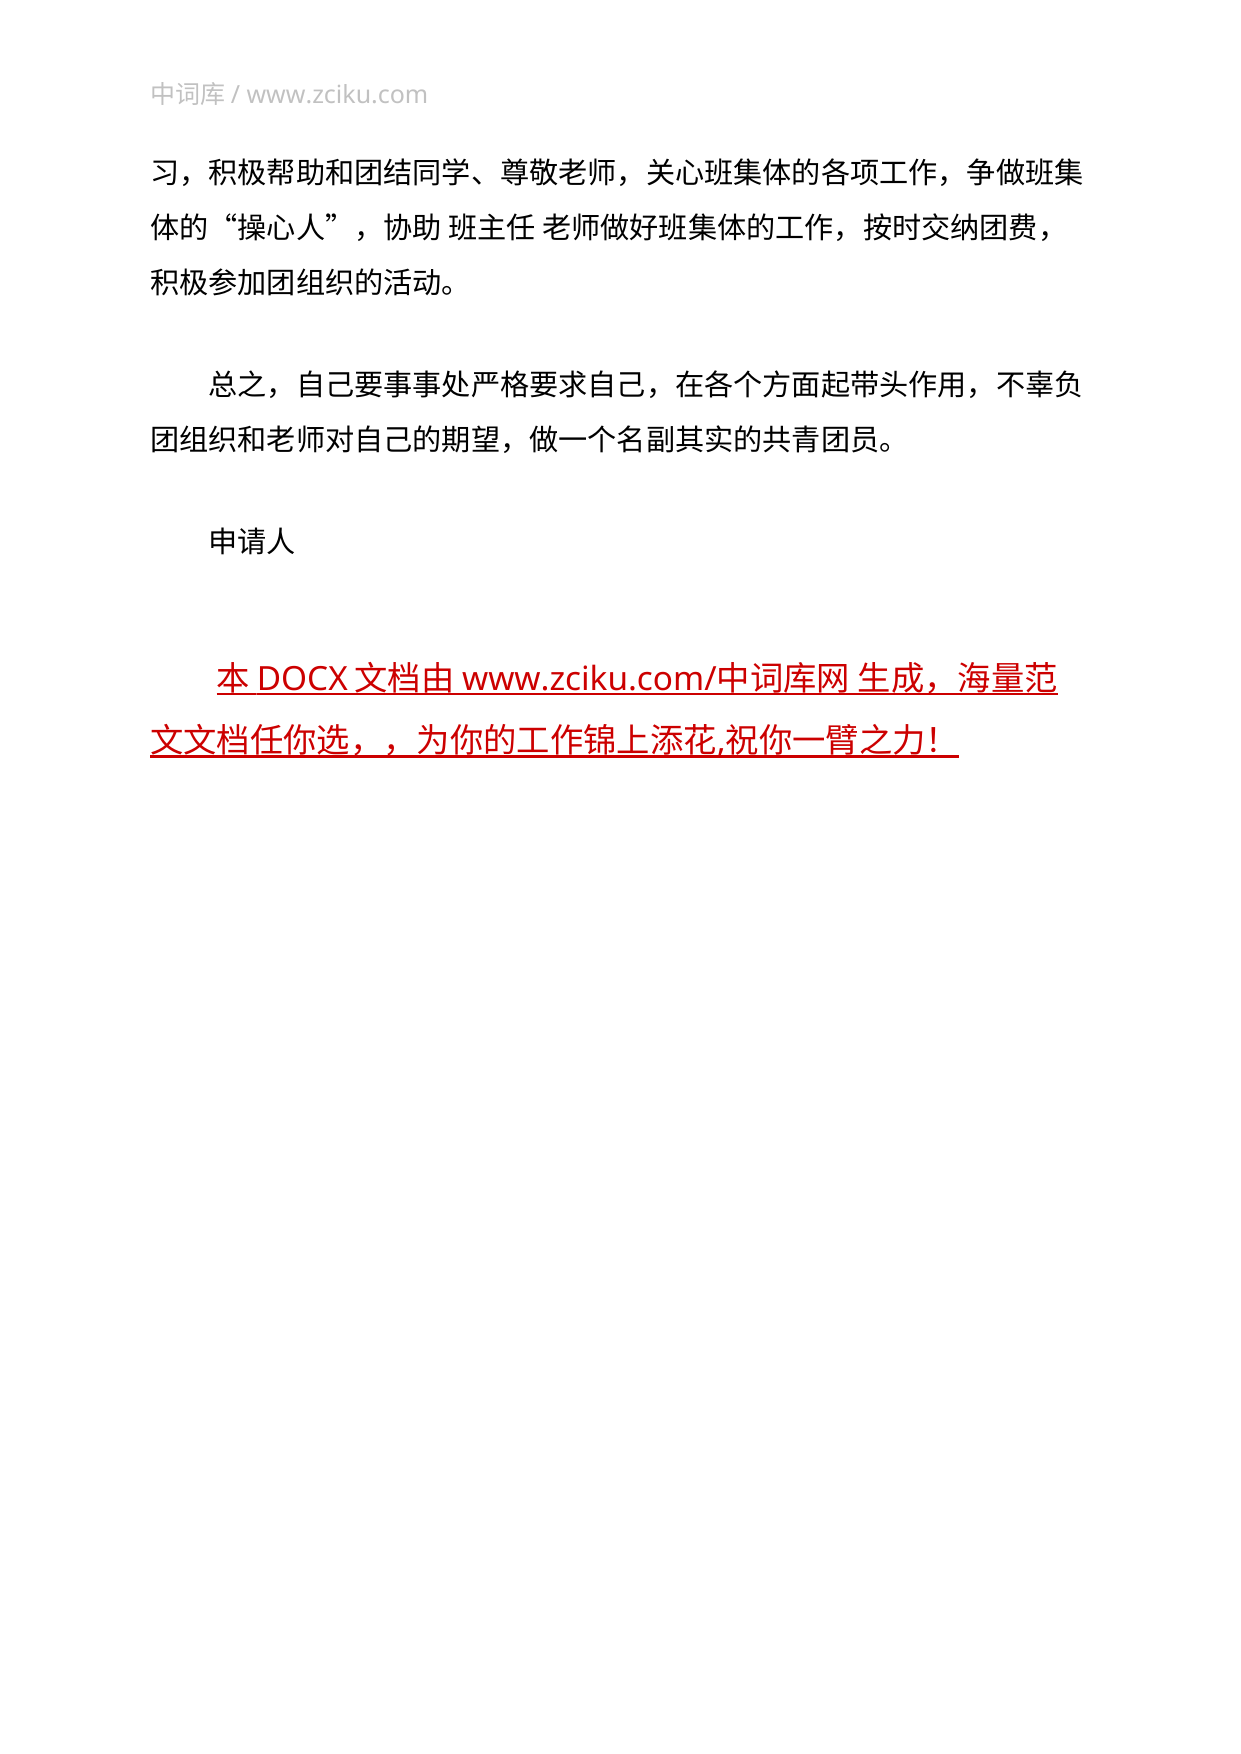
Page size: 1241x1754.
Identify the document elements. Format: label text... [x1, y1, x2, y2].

text 本DOCX文档由 www.zciku.com/中词库网 生成，海量范文文档任你选，，为你的工作锦上添花,祝你一臂之力！ [150, 651, 1090, 762]
text 总之，自己要事事处严格要求自己，在各个方面起带头作用，不辜负团组织和老师对自己的期望，做一个名副其实的共青团员。 [150, 362, 1090, 459]
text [150, 150, 1090, 302]
text 申请人 [150, 518, 1090, 561]
